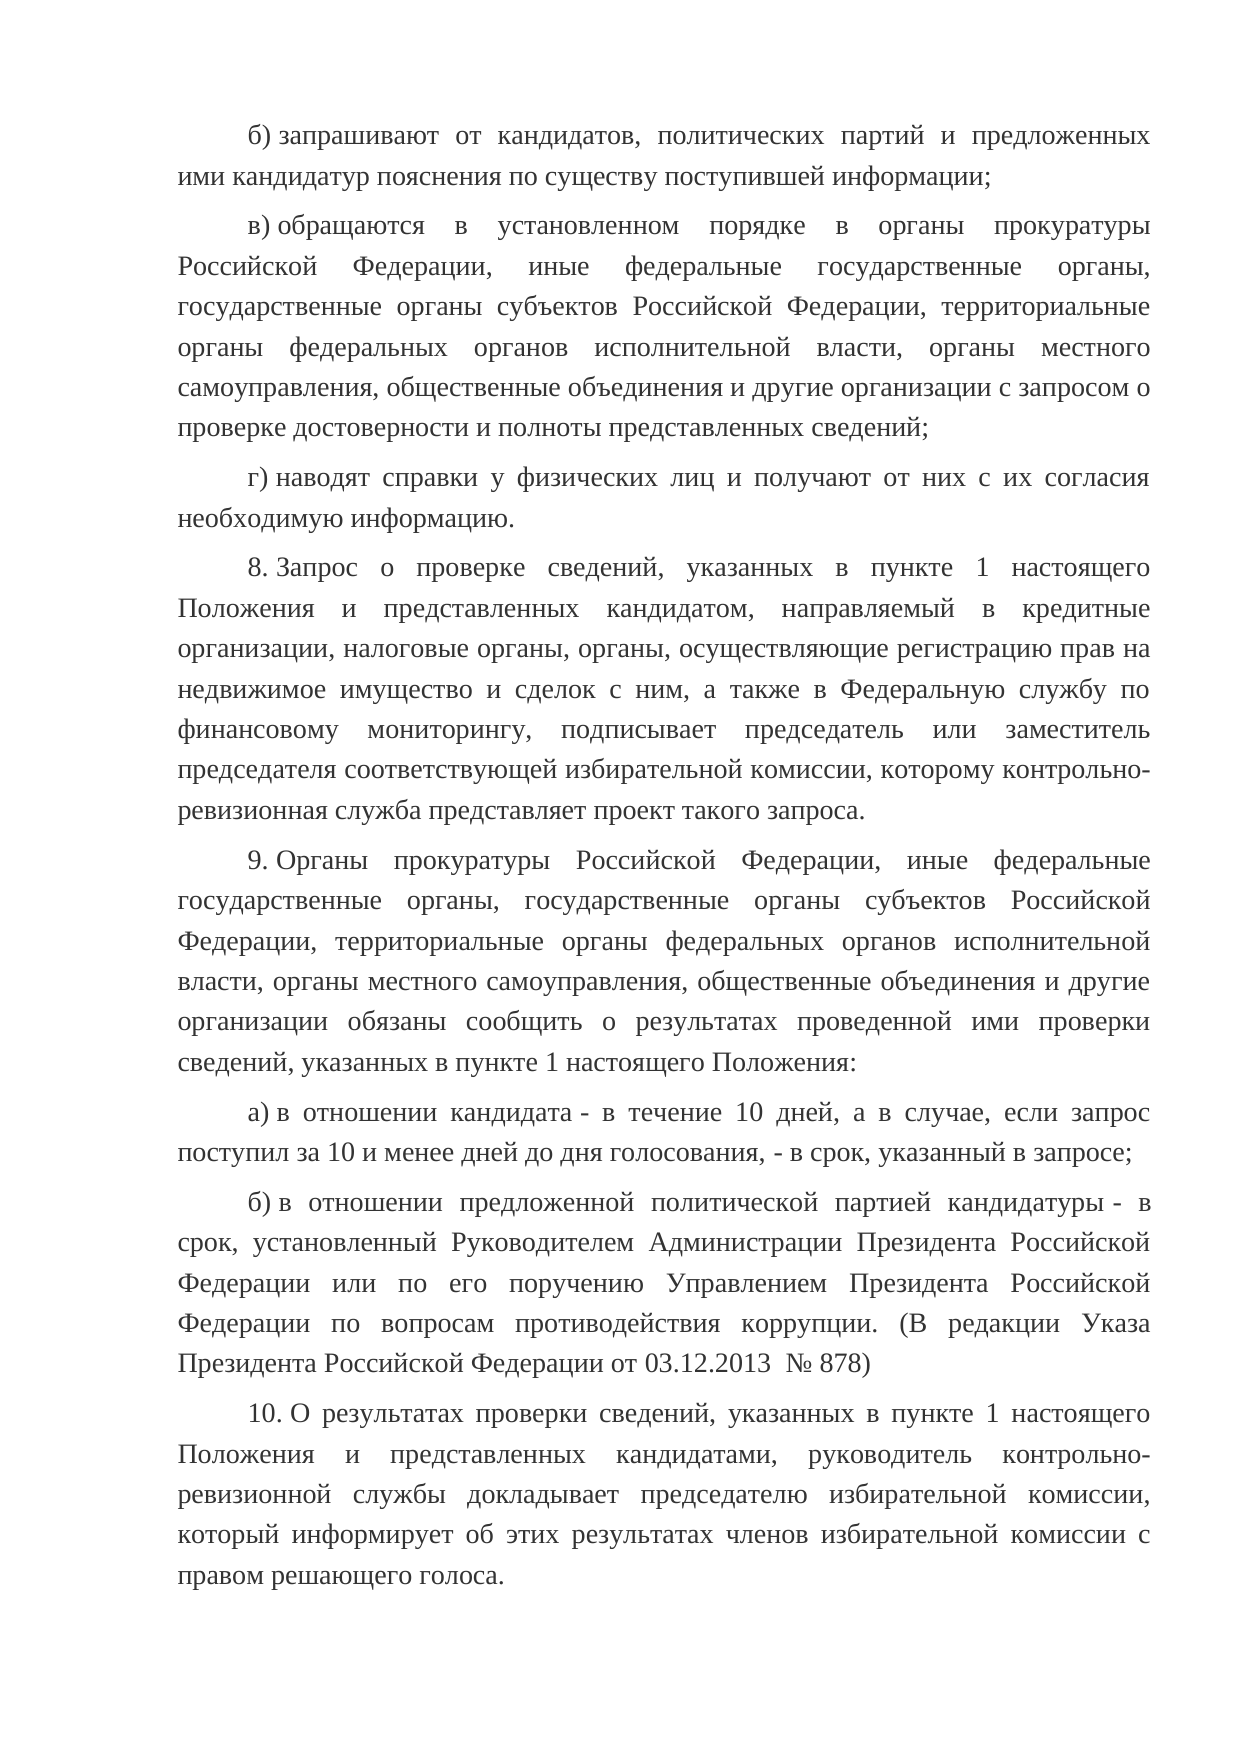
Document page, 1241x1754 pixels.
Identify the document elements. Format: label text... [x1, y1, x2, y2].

text 10. О результатах проверки сведений, указанных в пункте 1 настоящего Положения и представленных кандидатами, руководитель контрольно-ревизионной службы докладывает председателю избирательной комиссии, который информирует об этих результатах членов избирательной комиссии с правом решающего голоса. [177, 1396, 1152, 1590]
text б) в отношении предложенной политической партией кандидатуры - в срок, установленный Руководителем Администрации Президента Российской Федерации или по его поручению Управлением Президента Российской Федерации по вопросам противодействия коррупции. (В редакции Указа Президента Российской Федерации от 03.12.2013 № 878) [177, 1185, 1152, 1379]
text 8. Запрос о проверке сведений, указанных в пункте 1 настоящего Положения и представленных кандидатом, направляемый в кредитные организации, налоговые органы, органы, осуществляющие регистрацию прав на недвижимое имущество и сделок с ним, а также в Федеральную службу по финансовому мониторингу, подписывает председатель или заместитель председателя соответствующей избирательной комиссии, которому контрольно-ревизионная служба представляет проект такого запроса. [177, 550, 1152, 825]
text б) запрашивают от кандидатов, политических партий и предложенных ими кандидатур пояснения по существу поступившей информации; [177, 118, 1152, 191]
text г) наводят справки у физических лиц и получают от них с их согласия необходимую информацию. [177, 460, 1152, 533]
text а) в отношении кандидата - в течение 10 дней, а в случае, если запрос поступил за 10 и менее дней до дня голосования, - в срок, указанный в запросе; [177, 1094, 1152, 1167]
text в) обращаются в установленном порядке в органы прокуратуры Российской Федерации, иные федеральные государственные органы, государственные органы субъектов Российской Федерации, территориальные органы федеральных органов исполнительной власти, органы местного самоуправления, общественные объединения и другие организации с запросом о проверке достоверности и полноты представленных сведений; [177, 208, 1152, 443]
text 9. Органы прокуратуры Российской Федерации, иные федеральные государственные органы, государственные органы субъектов Российской Федерации, территориальные органы федеральных органов исполнительной власти, органы местного самоуправления, общественные объединения и другие организации обязаны сообщить о результатах проведенной ими проверки сведений, указанных в пункте 1 настоящего Положения: [177, 843, 1152, 1077]
